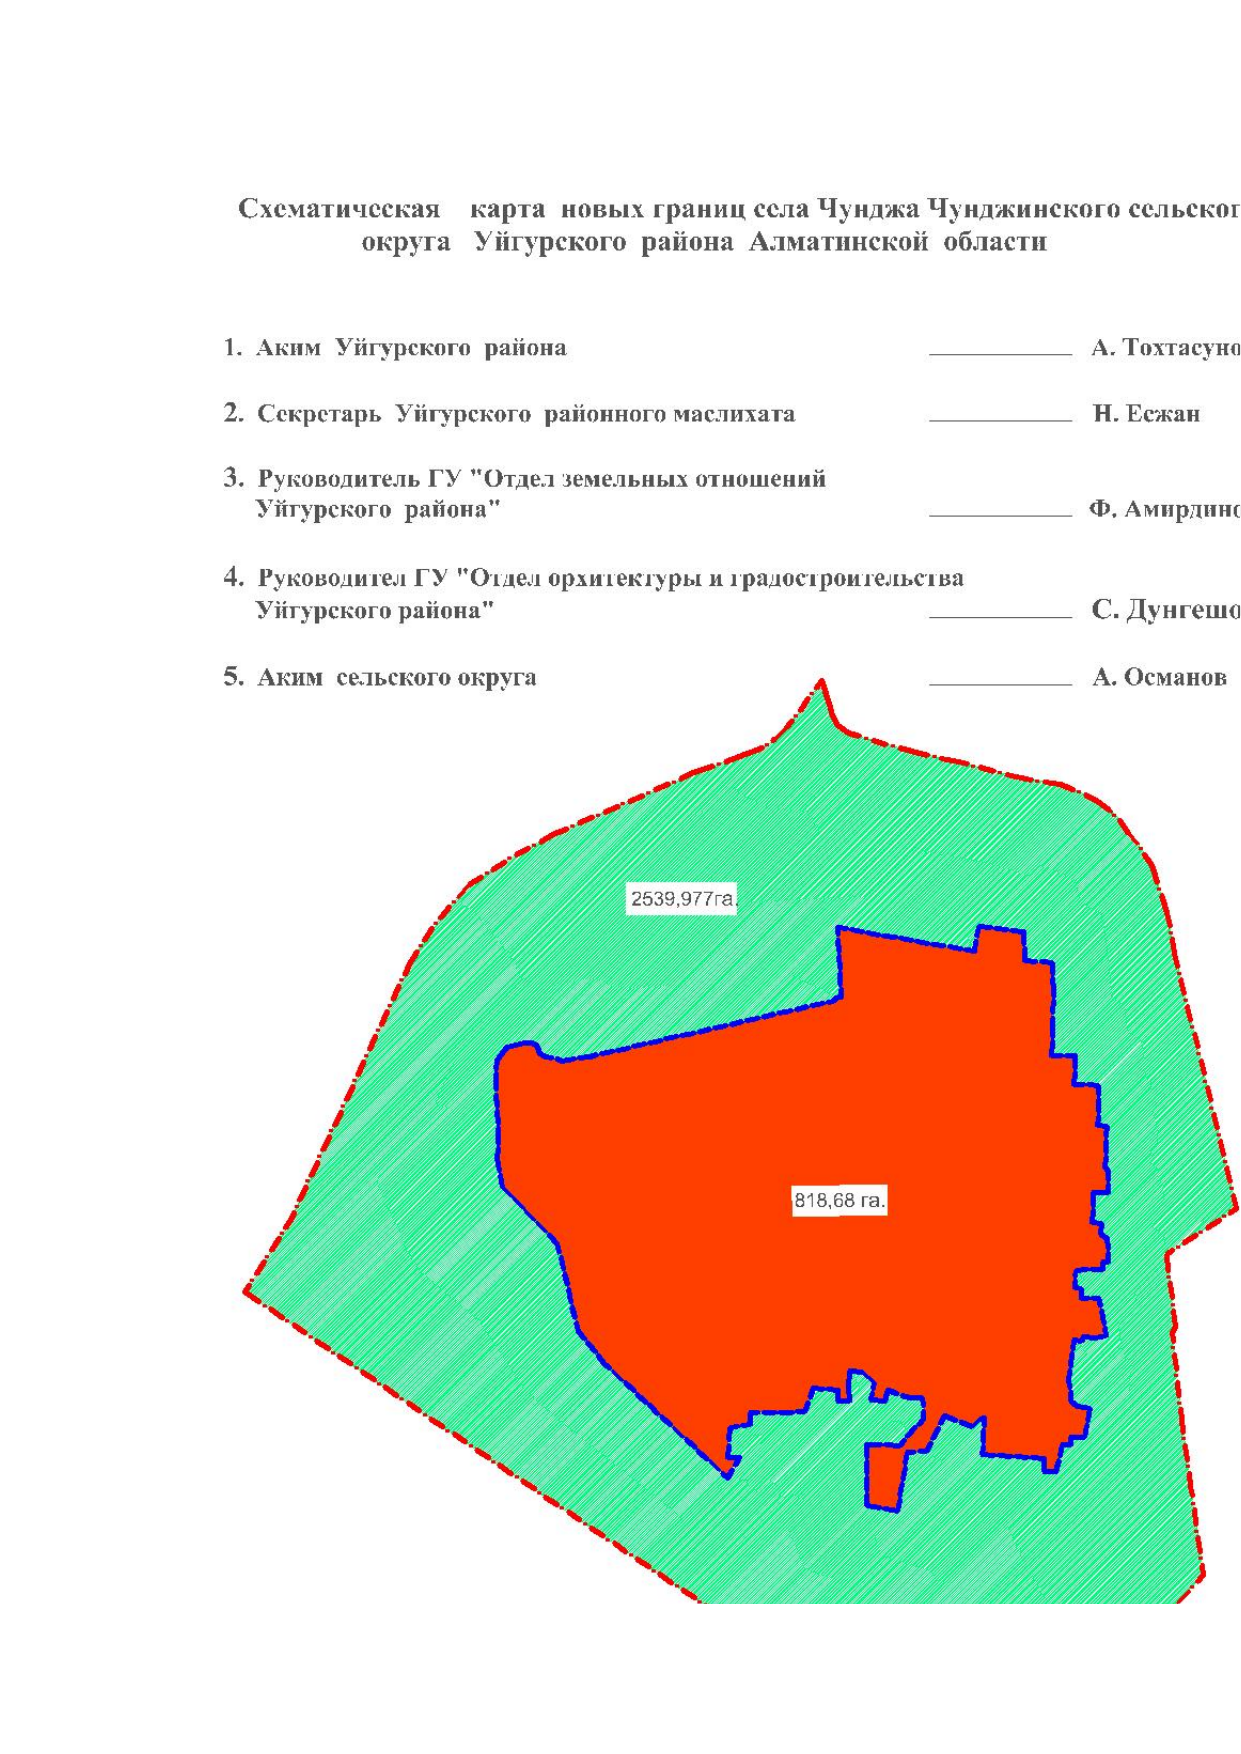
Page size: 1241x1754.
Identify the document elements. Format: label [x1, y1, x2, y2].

picture [112, 150, 1241, 1604]
